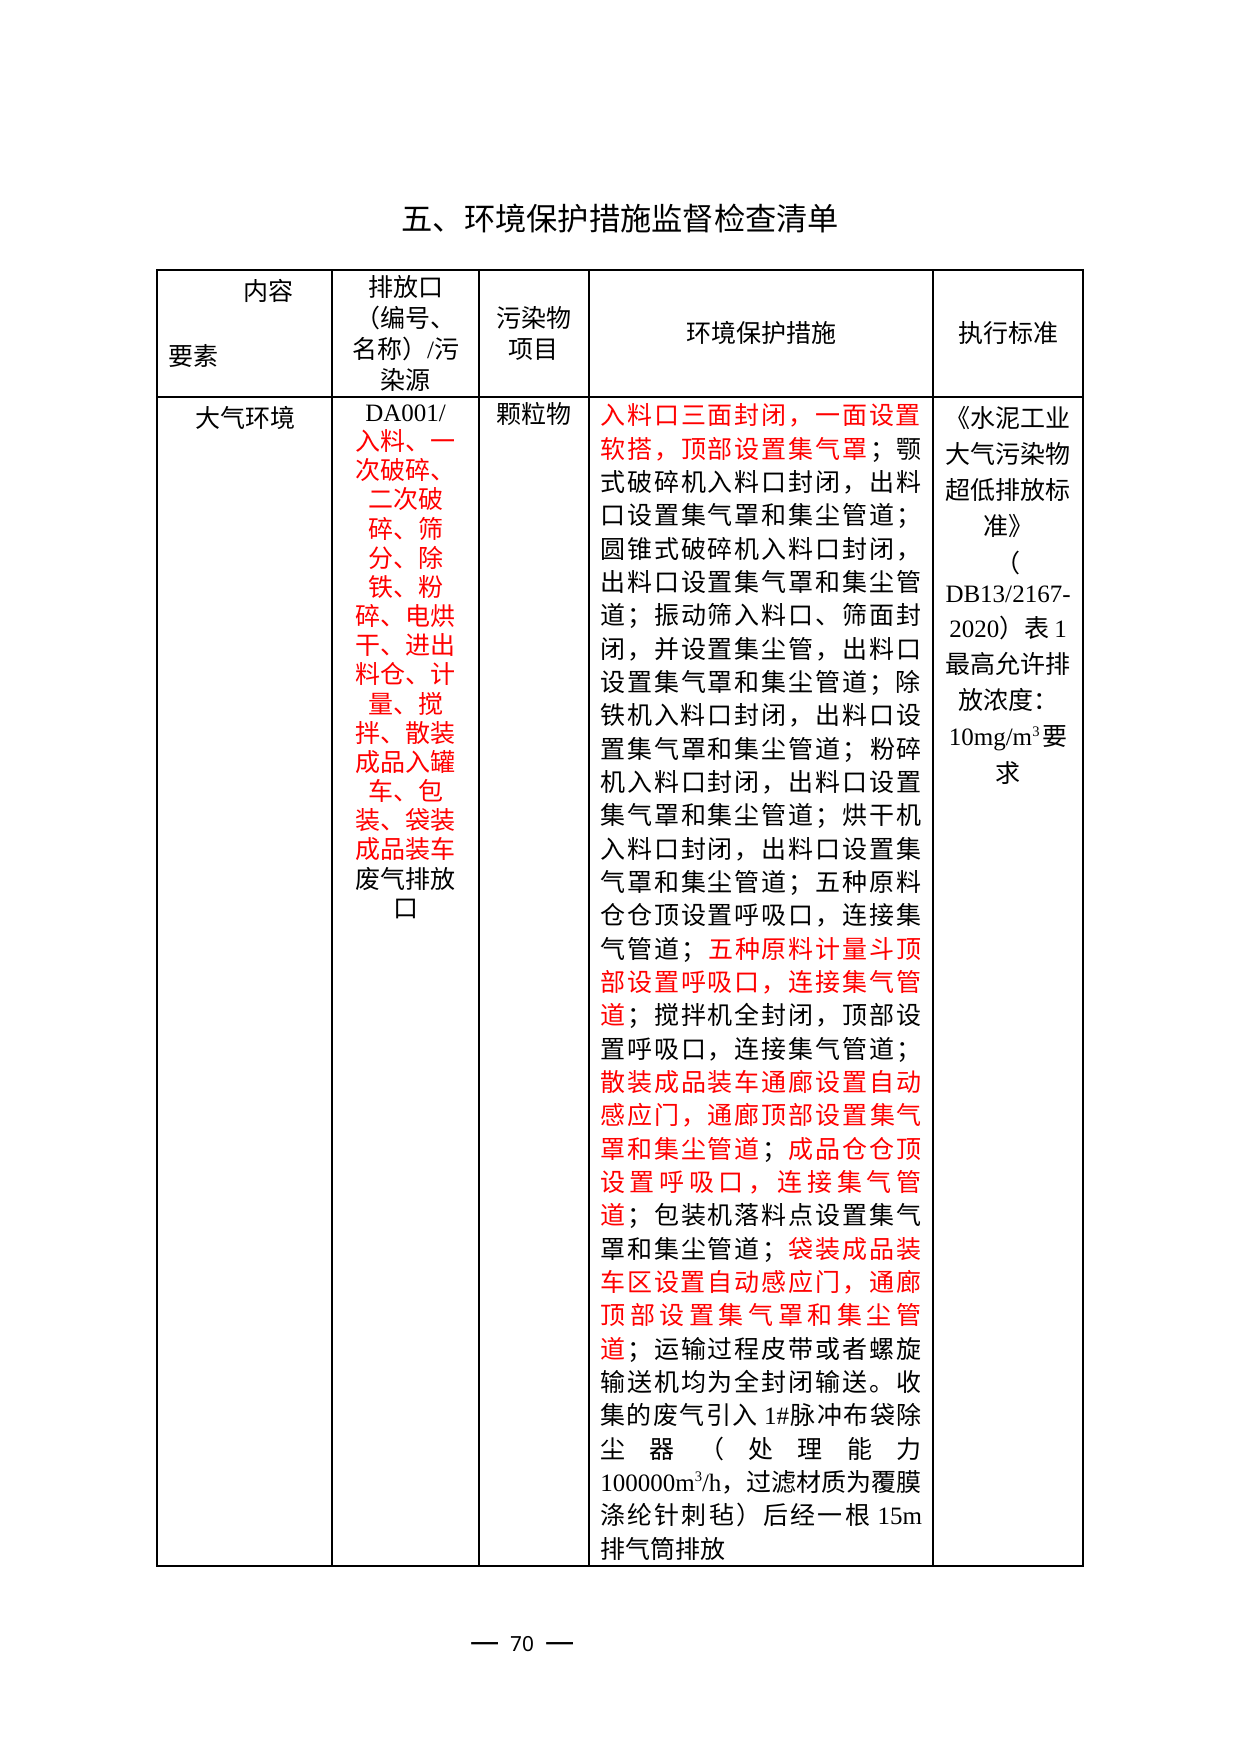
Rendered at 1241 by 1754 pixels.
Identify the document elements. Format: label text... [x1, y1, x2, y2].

table_header 排放口（编号、名称）/污染源 [333, 271, 478, 396]
table_header 内容 要素 [158, 271, 331, 396]
table_header 污染物项目 [480, 271, 588, 396]
table_cell 颗粒物 [480, 398, 588, 1565]
table_header 执行标准 [934, 271, 1082, 396]
table_cell 大气环境 [158, 398, 331, 1565]
text 五、环境保护措施监督检查清单 [159, 194, 1081, 240]
table_cell 入料口三面封闭，一面设置软搭，顶部设置集气罩；颚式破碎机入料口封闭，出料口设置集气罩和集尘管道；圆锥式破碎机入料口封闭，出料口设置集气罩和集尘管道；振动筛入料口、筛面封闭，并设置集尘管，出料口设置集气罩和集尘管道；除铁机入料口封闭，出料口设置集气罩和集尘管道；粉碎机入料口封闭，出料口设置集气罩和集尘管道；烘干机入料口封闭，出料口设置集气罩和集尘管道；五种原料仓仓顶设置呼吸口，连接集气管道；五种原料计量斗顶部设置呼吸口，连接集气管道；搅拌机全封闭，顶部设置呼吸口，连接集气管道；散装成品装车通廊设置自动感应门，通廊顶部设置集气罩和集尘管道；成品仓仓顶设置呼吸口，连接集气管道；包装机落料点设置集气罩和集尘管道；袋装成品装车区设置自动感应门，通廊顶部设置集气罩和集尘管道；运输过程皮带或者螺旋输送机均为全封闭输送。收集的废气引入1#脉冲布袋除尘器（处理能力100000m3/h，过滤材质为覆膜涤纶针刺毡）后经一根15m排气筒排放 [590, 398, 932, 1565]
table_cell DA001/ 入料、一次破碎、二次破碎、筛分、除铁、粉碎、电烘干、进出料仓、计量、搅拌、散装成品入罐车、包装、袋装成品装车废气排放口 [333, 398, 478, 1565]
table_cell 《水泥工业大气污染物超低排放标准》 （DB13/2167-2020）表1最高允许排放浓度：10mg/m3要求 [934, 398, 1082, 1565]
table_header 环境保护措施 [590, 271, 932, 396]
